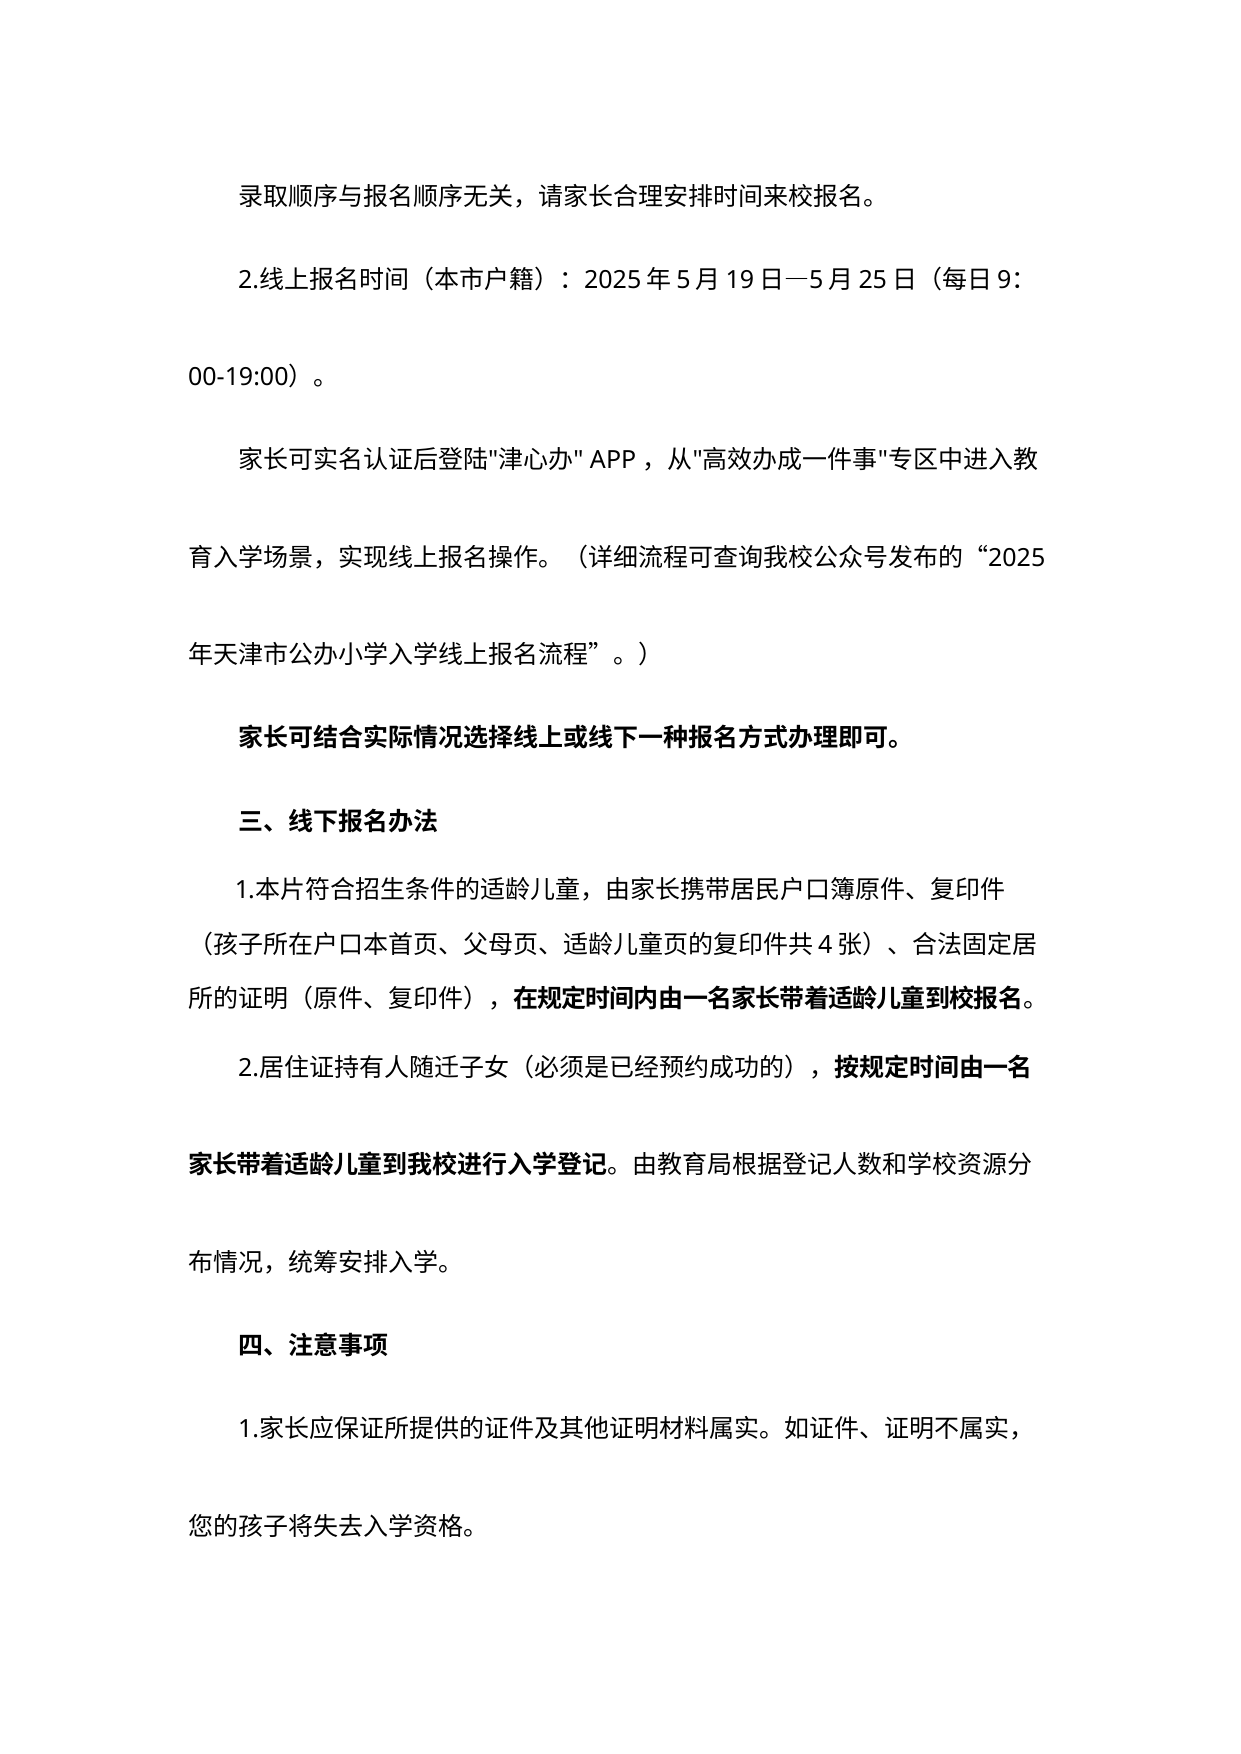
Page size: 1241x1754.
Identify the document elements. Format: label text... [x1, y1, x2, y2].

text 家长可结合实际情况选择线上或线下一种报名方式办理即可。 [188, 703, 1052, 768]
text 2.居住证持有人随迁子女（必须是已经预约成功的），按规定时间由一名家长带着适龄儿童到我校进行入学登记。由教育局根据登记人数和学校资源分布情况，统筹安排入学。 [188, 1033, 1052, 1293]
list 三、线下报名办法 [188, 787, 1052, 852]
text 录取顺序与报名顺序无关，请家长合理安排时间来校报名。 [188, 162, 1052, 227]
text 1.本片符合招生条件的适龄儿童，由家长携带居民户口簿原件、复印件（孩子所在户口本首页、父母页、适龄儿童页的复印件共4张）、合法固定居所的证明（原件、复印件），在规定时间内由一名家长带着适龄儿童到校报名。 [188, 870, 1052, 1015]
text 2.线上报名时间（本市户籍）：2025年5月19日—5月25日（每日9：00-19:00）。 [188, 245, 1052, 407]
list 四、注意事项 [188, 1311, 1052, 1376]
text 1.家长应保证所提供的证件及其他证明材料属实。如证件、证明不属实，您的孩子将失去入学资格。 [188, 1394, 1052, 1557]
text 家长可实名认证后登陆"津心办" APP ，从"高效办成一件事"专区中进入教育入学场景，实现线上报名操作。（详细流程可查询我校公众号发布的“2025年天津市公办小学入学线上报名流程”。） [188, 425, 1052, 685]
